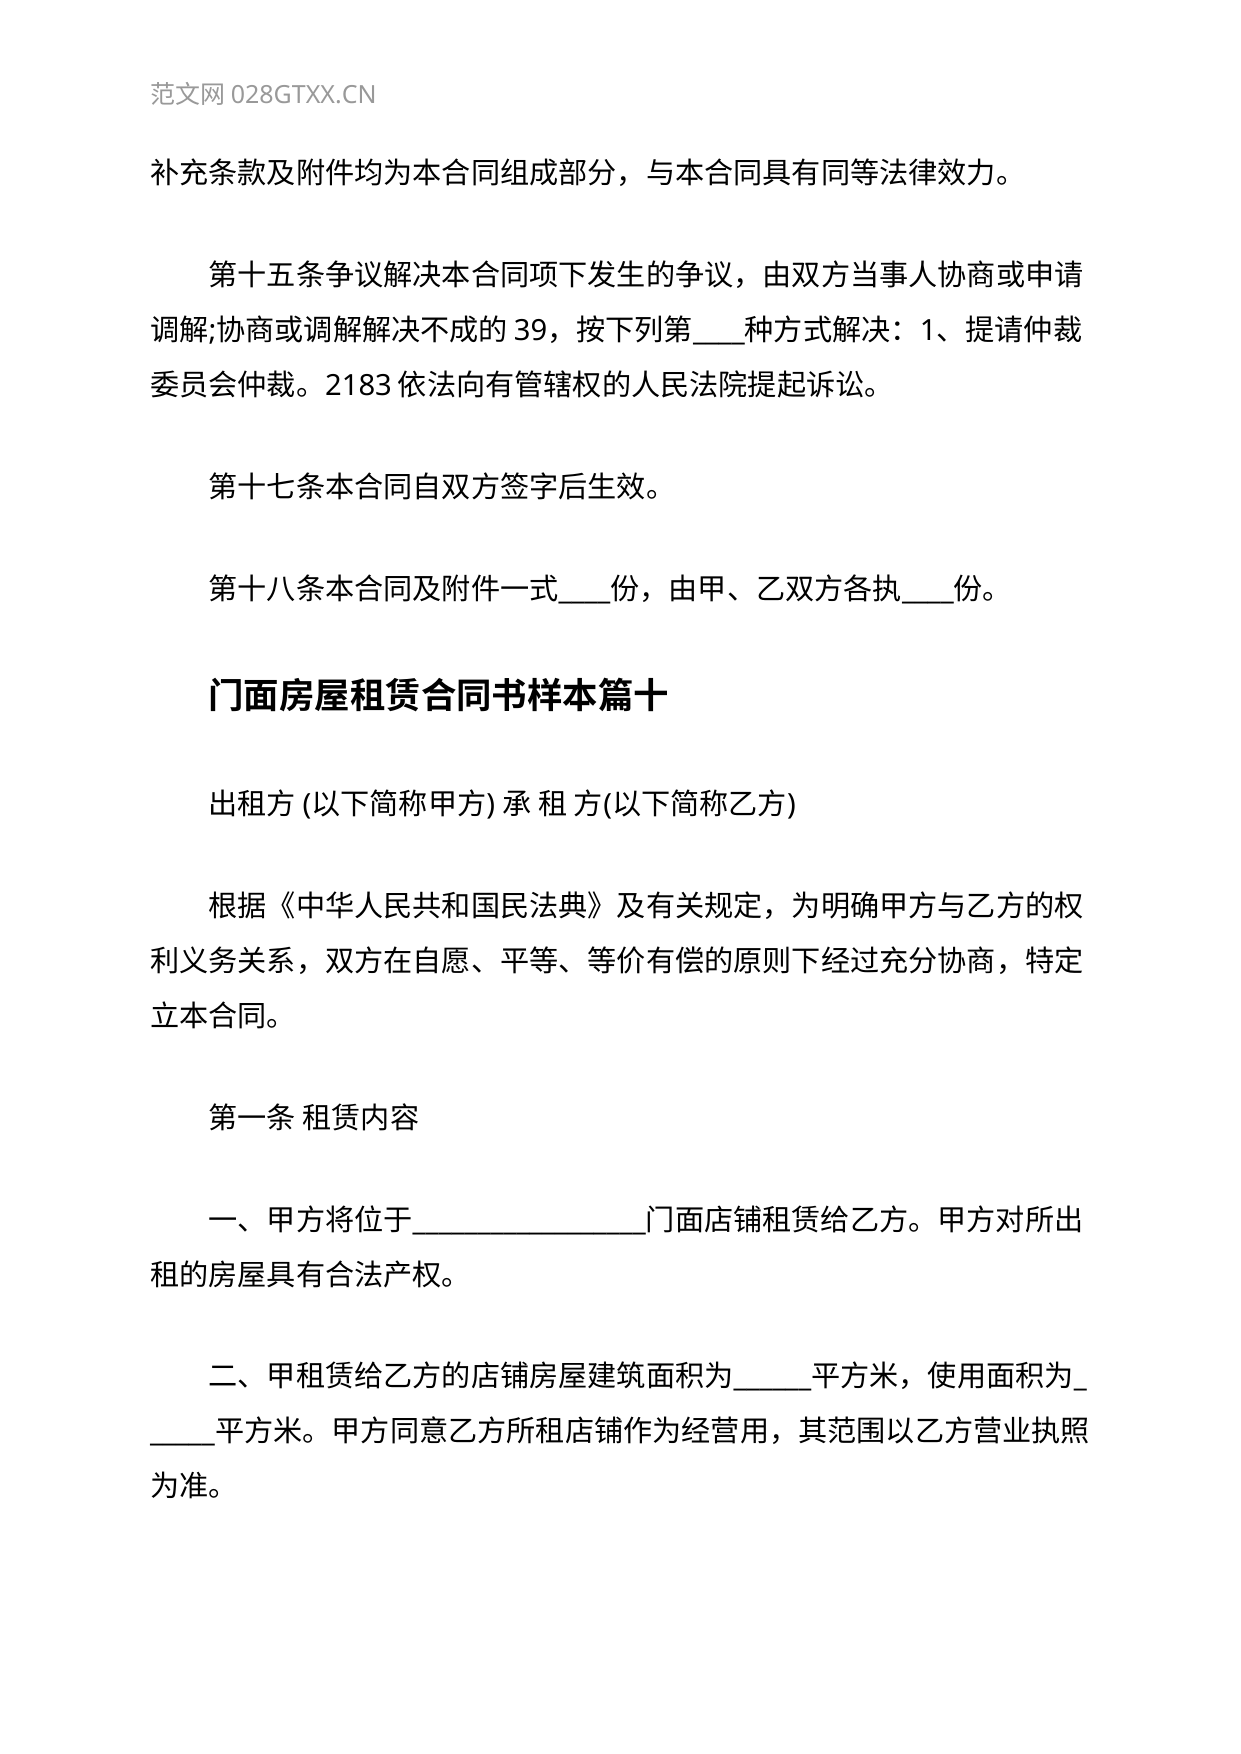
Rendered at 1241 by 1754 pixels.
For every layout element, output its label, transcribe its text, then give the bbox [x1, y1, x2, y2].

text 第十七条本合同自双方签字后生效。 [150, 464, 1090, 506]
text 出租方 (以下简称甲方) 承 租 方(以下简称乙方) [150, 781, 1090, 823]
text 二、甲租赁给乙方的店铺房屋建筑面积为______平方米，使用面积为______平方米。甲方同意乙方所租店铺作为经营用，其范围以乙方营业执照为准。 [150, 1353, 1090, 1505]
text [150, 150, 1090, 192]
text 第十八条本合同及附件一式____份，由甲、乙双方各执____份。 [150, 565, 1090, 608]
text 第一条 租赁内容 [150, 1094, 1090, 1137]
text 根据《中华人民共和国民法典》及有关规定，为明确甲方与乙方的权利义务关系，双方在自愿、平等、等价有偿的原则下经过充分协商，特定立本合同。 [150, 883, 1090, 1035]
text 门面房屋租赁合同书样本篇十 [150, 667, 1090, 719]
text 第十五条争议解决本合同项下发生的争议，由双方当事人协商或申请调解;协商或调解解决不成的39，按下列第____种方式解决：1、提请仲裁委员会仲裁。2183依法向有管辖权的人民法院提起诉讼。 [150, 252, 1090, 404]
text 一、甲方将位于__________________门面店铺租赁给乙方。甲方对所出租的房屋具有合法产权。 [150, 1196, 1090, 1293]
